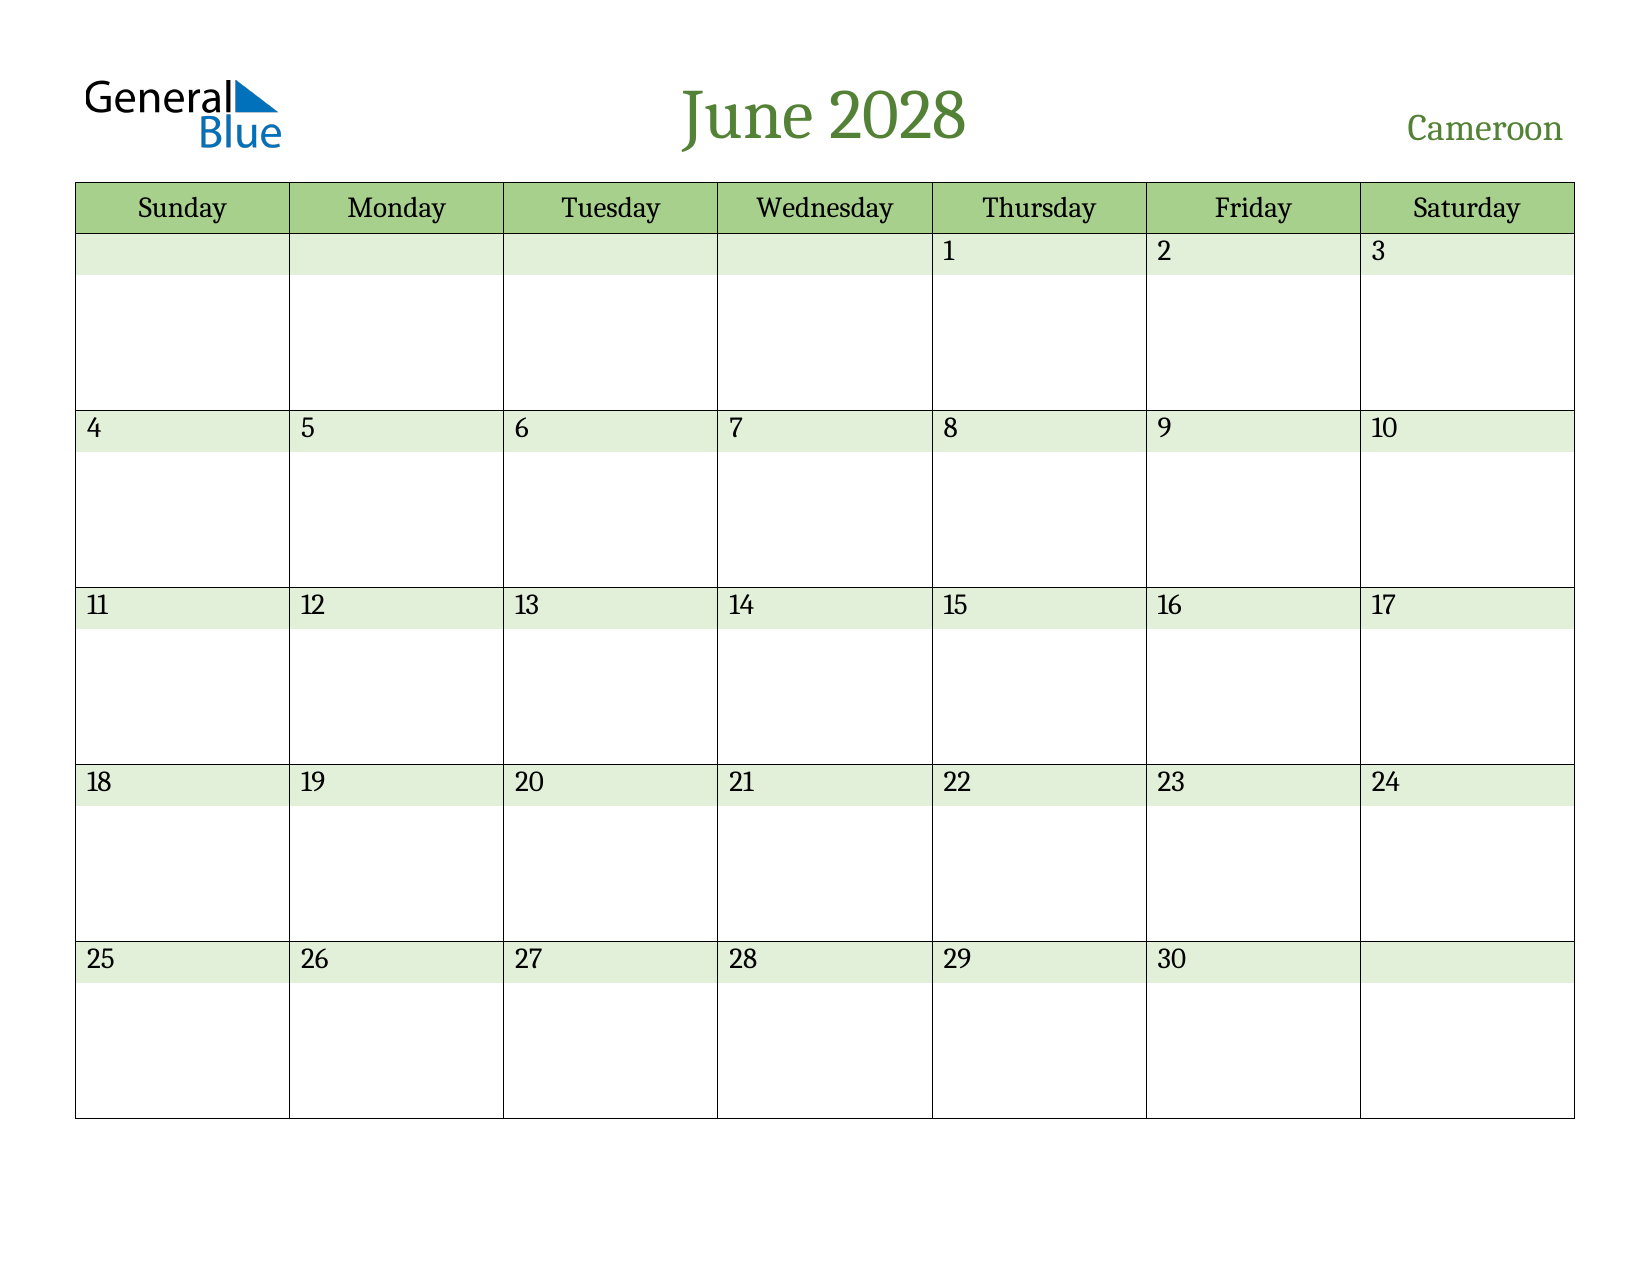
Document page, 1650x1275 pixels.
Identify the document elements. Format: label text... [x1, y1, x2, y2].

table_cell 24 [1361, 765, 1574, 806]
table_cell 11 [76, 588, 289, 629]
table_cell Tuesday [504, 183, 717, 233]
table_cell 5 [290, 411, 503, 452]
table_cell [718, 983, 932, 1118]
table_cell [76, 806, 289, 941]
table_cell 22 [933, 765, 1146, 806]
table_cell [1147, 629, 1360, 764]
table_cell [76, 629, 289, 764]
table_header June 2028 [504, 75, 1146, 182]
table_cell 16 [1147, 588, 1360, 629]
table_cell 26 [290, 942, 503, 983]
table_cell [290, 452, 503, 587]
table_cell [504, 983, 717, 1118]
table_cell [504, 275, 717, 410]
table_cell [504, 234, 717, 275]
table_cell Monday [290, 183, 503, 233]
table_cell [1147, 983, 1360, 1118]
table_cell [290, 234, 503, 275]
table_cell 3 [1361, 234, 1574, 275]
table_cell 13 [504, 588, 717, 629]
table_cell [1361, 806, 1574, 941]
table_cell 9 [1147, 411, 1360, 452]
table_cell [933, 275, 1146, 410]
table_cell 8 [933, 411, 1146, 452]
table_cell [1361, 275, 1574, 410]
table_cell 10 [1361, 411, 1574, 452]
table_cell [76, 275, 289, 410]
table_cell [1147, 275, 1360, 410]
table_cell Saturday [1361, 183, 1574, 233]
table_cell Wednesday [718, 183, 932, 233]
table_cell [718, 806, 932, 941]
table_cell Friday [1147, 183, 1360, 233]
table_cell [290, 629, 503, 764]
table_cell [290, 806, 503, 941]
table_cell [504, 629, 717, 764]
table_cell 6 [504, 411, 717, 452]
table_cell [76, 983, 289, 1118]
table_cell [76, 234, 289, 275]
table_cell [290, 275, 503, 410]
table_cell 25 [76, 942, 289, 983]
table_cell 4 [76, 411, 289, 452]
table_cell 20 [504, 765, 717, 806]
table_cell 21 [718, 765, 932, 806]
table_cell Sunday [76, 183, 289, 233]
table_cell [504, 806, 717, 941]
table_cell [1147, 806, 1360, 941]
table_cell [933, 806, 1146, 941]
table_cell [290, 983, 503, 1118]
table_cell 28 [718, 942, 932, 983]
table_cell 12 [290, 588, 503, 629]
table_cell [1147, 452, 1360, 587]
table_cell 30 [1147, 942, 1360, 983]
table_header [76, 75, 503, 182]
table_cell [1361, 942, 1574, 983]
table_cell [933, 452, 1146, 587]
table_cell 15 [933, 588, 1146, 629]
table_cell 7 [718, 411, 932, 452]
table_cell [718, 275, 932, 410]
table_cell 1 [933, 234, 1146, 275]
table_cell 18 [76, 765, 289, 806]
table_cell 14 [718, 588, 932, 629]
table_cell 17 [1361, 588, 1574, 629]
table_cell 29 [933, 942, 1146, 983]
table_cell [1361, 452, 1574, 587]
table_cell [718, 234, 932, 275]
table_cell [76, 452, 289, 587]
table_cell [718, 629, 932, 764]
table_cell [718, 452, 932, 587]
table_cell 23 [1147, 765, 1360, 806]
picture [86, 80, 281, 148]
table_cell 2 [1147, 234, 1360, 275]
table_cell 19 [290, 765, 503, 806]
table_cell 27 [504, 942, 717, 983]
table_cell [1361, 983, 1574, 1118]
table_cell [1361, 629, 1574, 764]
table_cell [933, 629, 1146, 764]
table_cell [933, 983, 1146, 1118]
table_cell Thursday [933, 183, 1146, 233]
table_header Cameroon [1146, 75, 1574, 182]
table_cell [504, 452, 717, 587]
